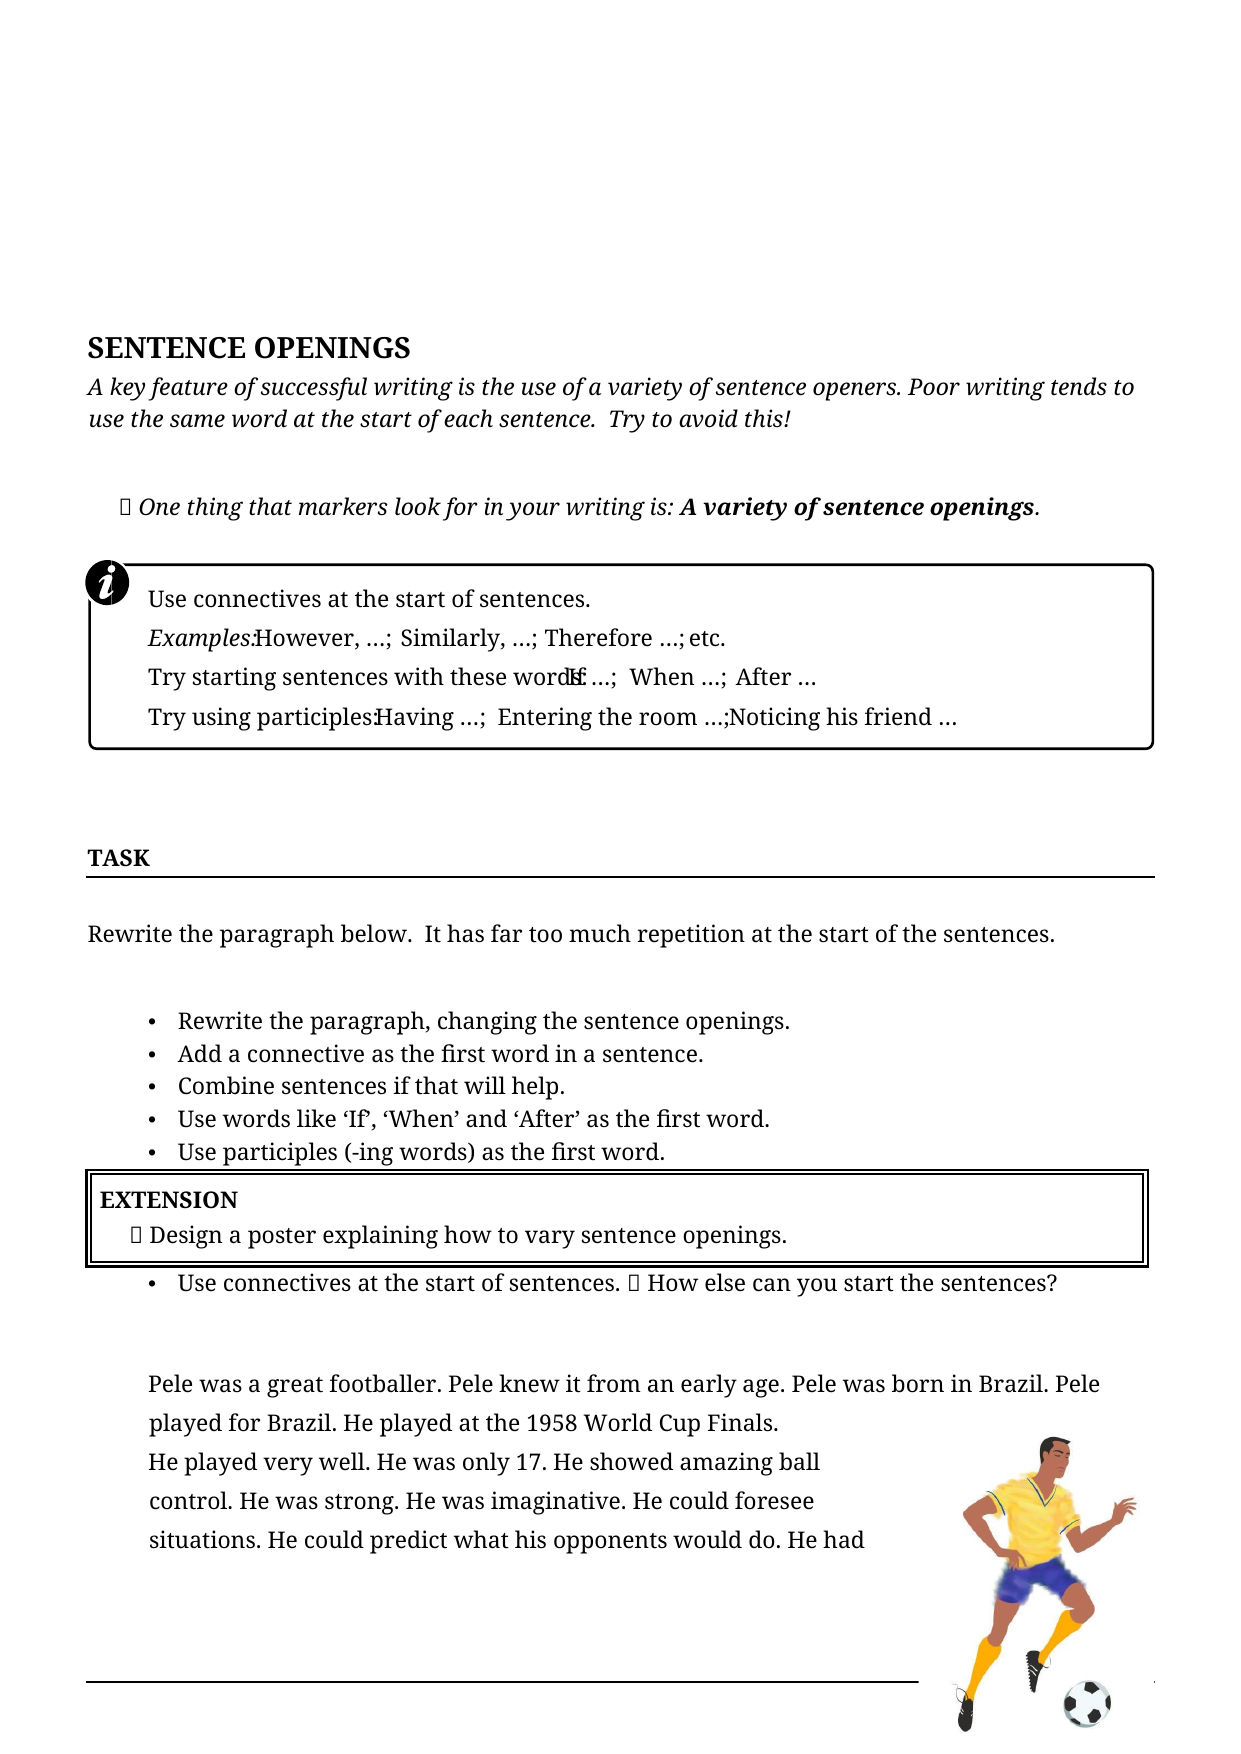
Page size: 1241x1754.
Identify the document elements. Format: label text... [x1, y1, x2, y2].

list Add a connective as the first word in a sentence. [148, 1038, 1137, 1069]
list Rewrite the paragraph, changing the sentence openings. [148, 1005, 1137, 1036]
list Combine sentences if that will help. [148, 1070, 1137, 1102]
subtitle TASK [87, 842, 1083, 874]
list Use words like ‘If’, ‘When’ and ‘After’ as the first word. [148, 1103, 1137, 1134]
list Use participles (-ing words) as the first word. [148, 1136, 1137, 1167]
picture [918, 1411, 1155, 1742]
subtitle SENTENCE OPENINGS [87, 327, 1141, 367]
table_header EXTENSION  Design a poster explaining how to vary sentence openings. [92, 1175, 1142, 1261]
text A key feature of successful writing is the use of a variety of sentence openers. Poor writing tends to use the same word at the start of each sentence. Try to avoid this! [87, 371, 1141, 434]
text  One thing that markers look for in your writing is: A variety of sentence openings. [118, 491, 1141, 522]
text Rewrite the paragraph below. It has far too much repetition at the start of the sentences. [87, 918, 1137, 949]
text Pele was a great footballer. Pele knew it from an early age. Pele was born in Brazil. Pele played for Brazil. He played at the 1958 World Cup Finals. [148, 1368, 1137, 1438]
list Use connectives at the start of sentences.  How else can you start the sentences? [148, 1268, 1137, 1299]
